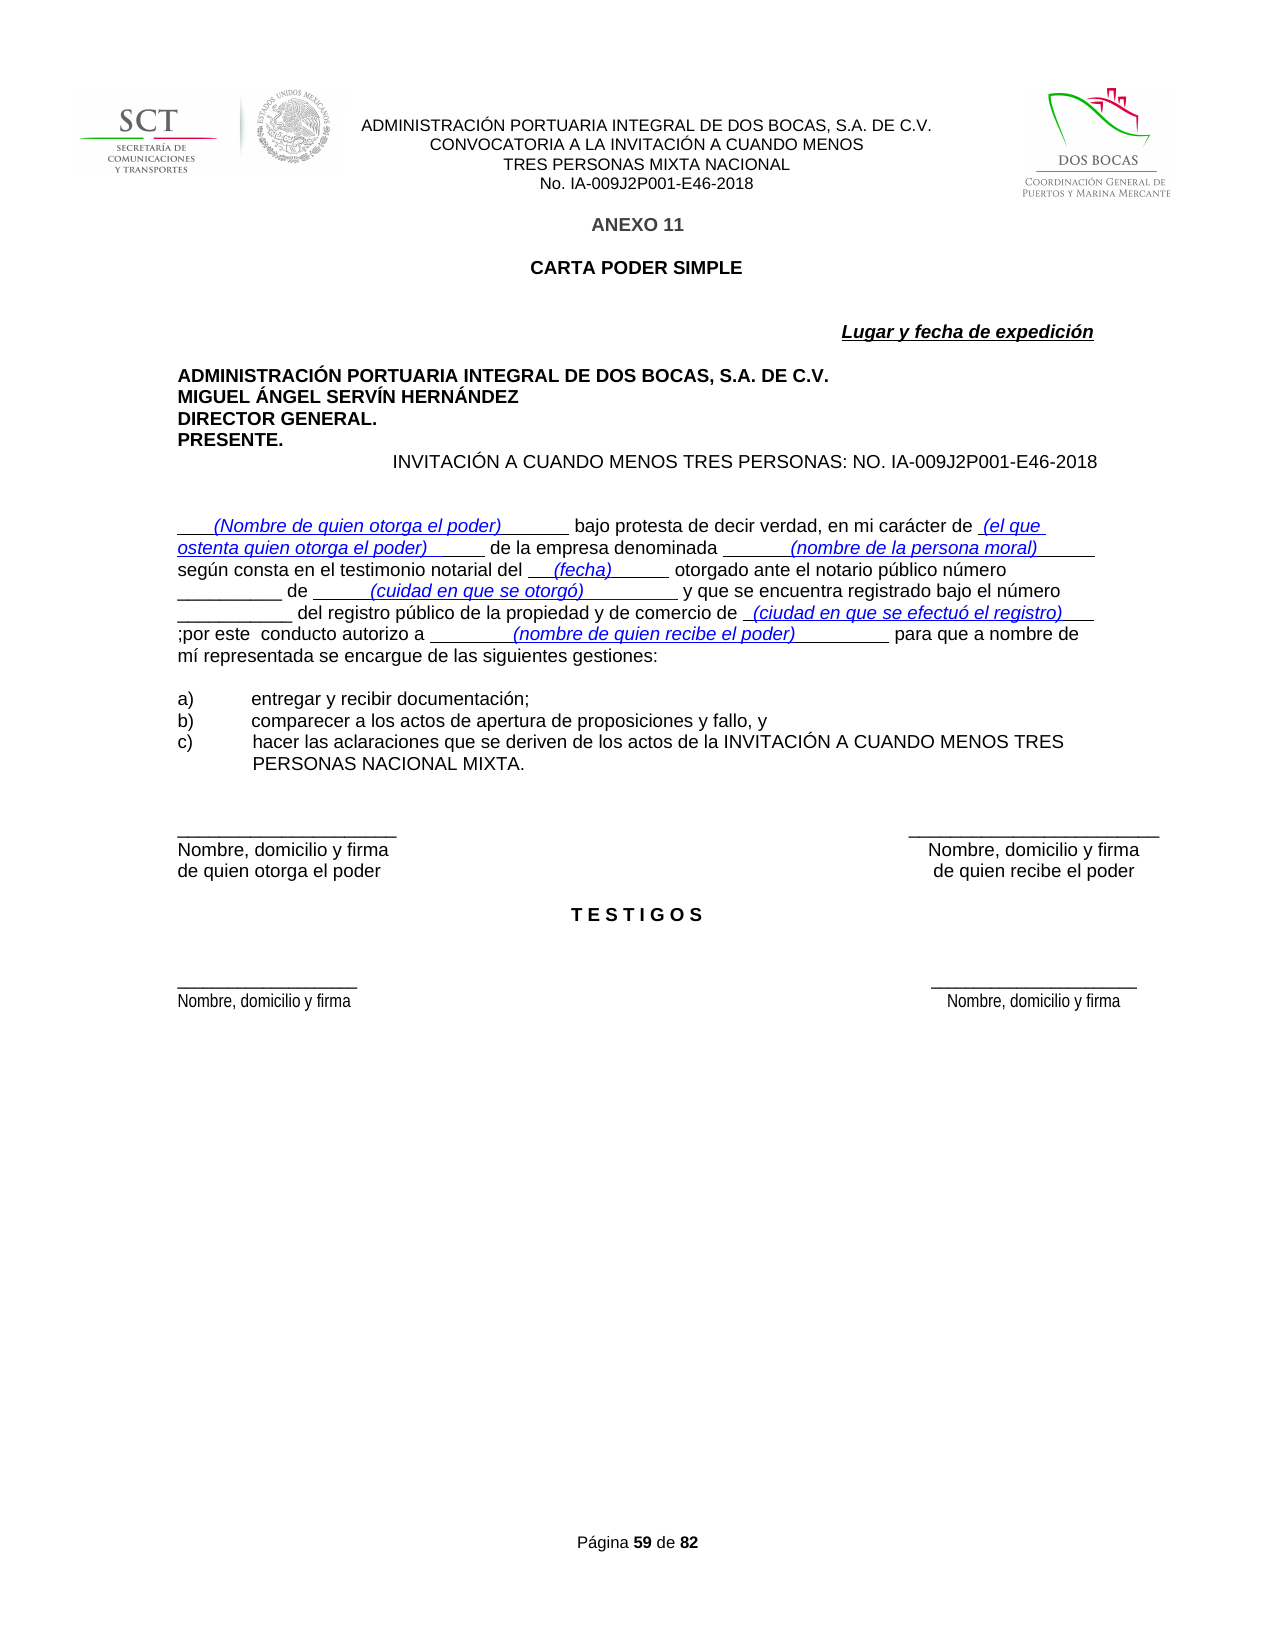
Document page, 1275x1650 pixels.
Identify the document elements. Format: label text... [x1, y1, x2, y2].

text Lugar y fecha de expedición [177, 321, 1095, 343]
text MIGUEL ÁNGEL SERVÍN HERNÁNDEZ [177, 386, 1098, 407]
text de quien otorga el poder de quien recibe el poder [177, 860, 1095, 882]
text ADMINISTRACIÓN PORTUARIA INTEGRAL DE DOS BOCAS, S.A. DE C.V. [177, 364, 1098, 386]
text Nombre, domicilio y firma Nombre, domicilio y firma [177, 990, 1095, 1011]
text b) comparecer a los actos de apertura de proposiciones y fallo, y [177, 709, 1095, 731]
text T E S T I G O S [177, 903, 1095, 925]
text Nombre, domicilio y firma Nombre, domicilio y firma [177, 839, 1095, 860]
picture [76, 88, 350, 177]
text (Nombre de quien otorga el poder) bajo protesta de decir verdad, en mi carácter de (el que ostenta quien otorga el poder) de la empresa denominada (nombre de la persona moral) según consta en el testimonio notarial del (fecha) otorgado ante el notario público número __________ de (cuidad en que se otorgó) y que se encuentra registrado bajo el número ___________ del registro público de la propiedad y de comercio de (ciudad en que se efectuó el registro) ;por este conducto autorizo a (nombre de quien recibe el poder) para que a nombre de mí representada se encargue de las siguientes gestiones: [177, 515, 1095, 666]
text _____________________ ________________________ [177, 968, 1095, 990]
picture [1022, 88, 1171, 199]
text DIRECTOR GENERAL. [177, 407, 1098, 429]
text a) entregar y recibir documentación; [177, 688, 1095, 709]
text ANEXO 11 [177, 213, 1098, 235]
text PRESENTE. [177, 429, 1098, 451]
text CARTA PODER SIMPLE [177, 257, 1095, 278]
text _____________________ ________________________ [177, 817, 1095, 839]
text c) hacer las aclaraciones que se deriven de los actos de la INVITACIÓN A CUANDO MENOS TRES PERSONAS NACIONAL MIXTA. [177, 731, 1095, 774]
text INVITACIÓN A CUANDO MENOS TRES PERSONAS: NO. IA-009J2P001-E46-2018 [177, 451, 1098, 472]
